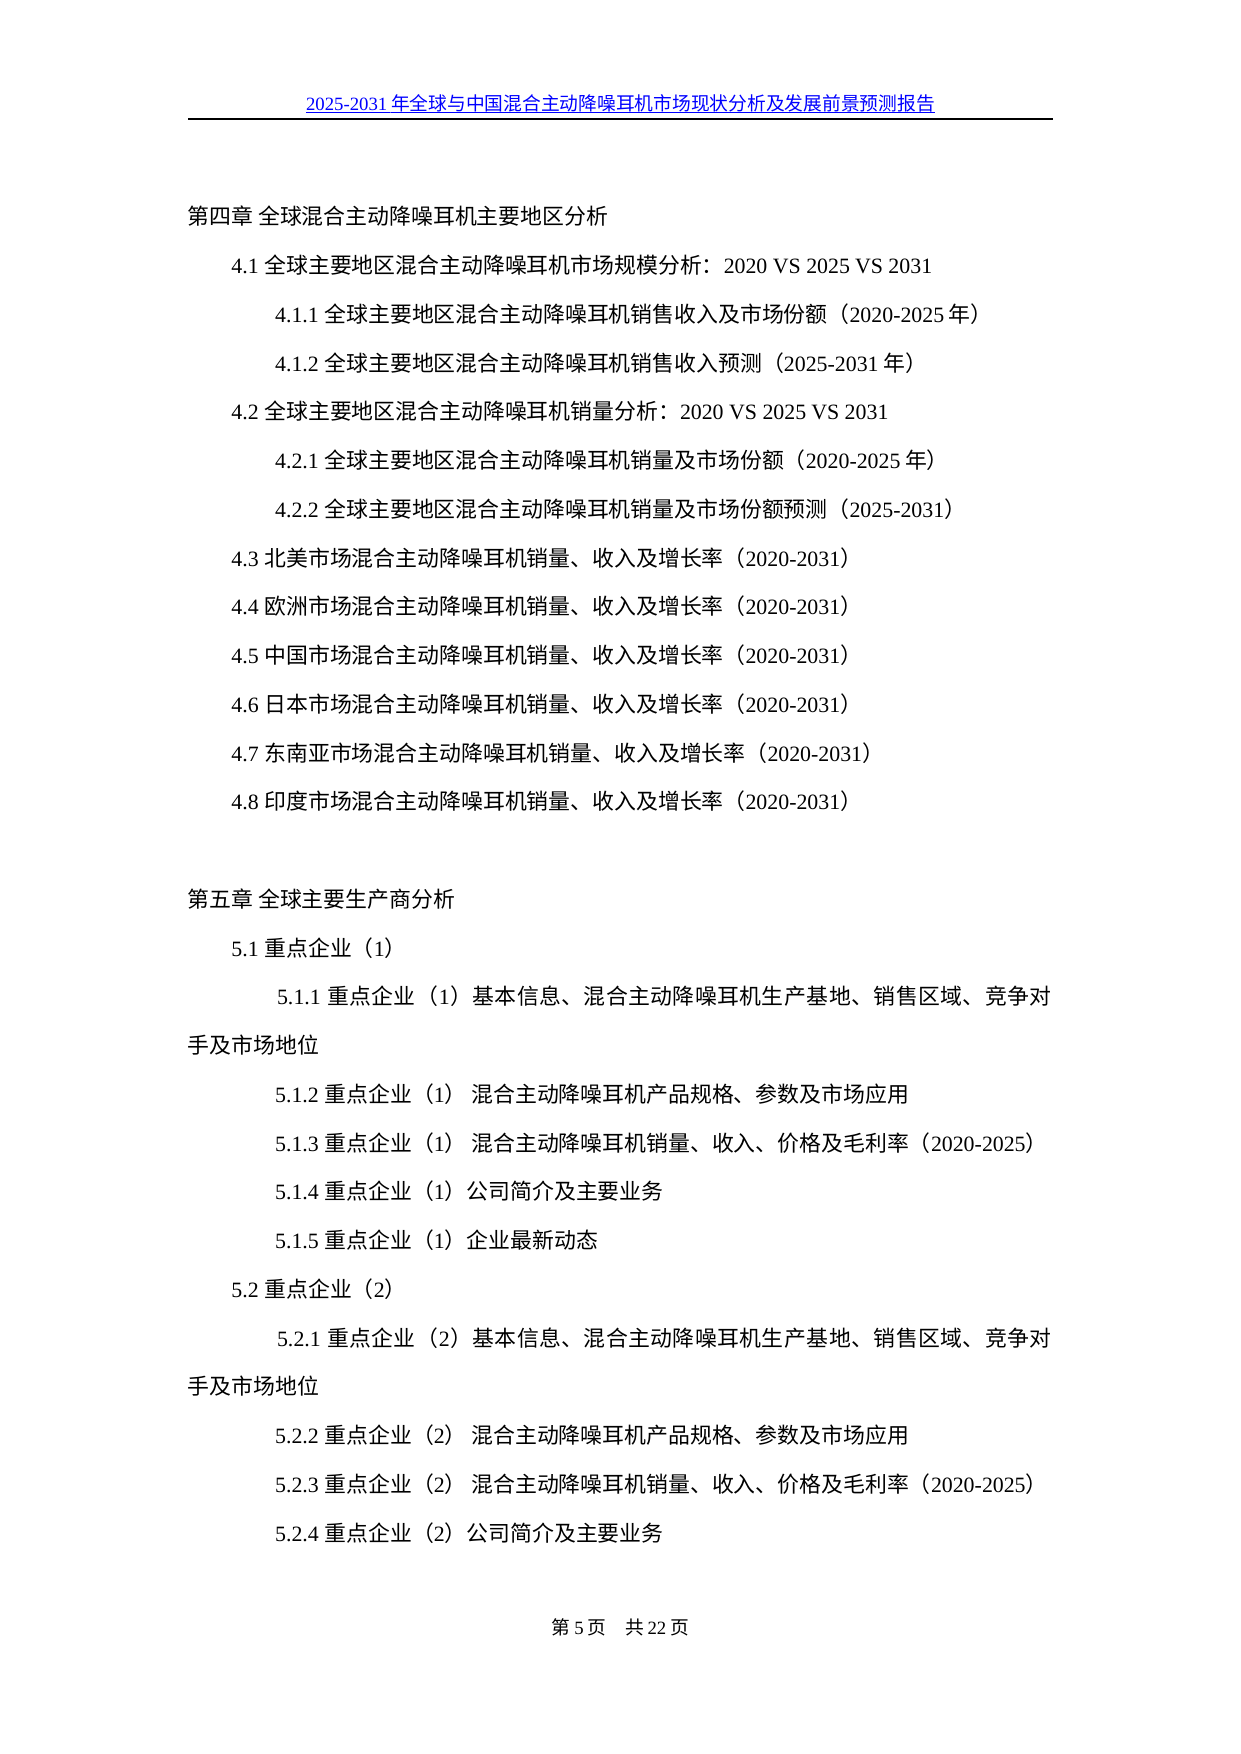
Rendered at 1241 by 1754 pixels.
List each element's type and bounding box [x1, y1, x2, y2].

text [187, 150, 1053, 1548]
